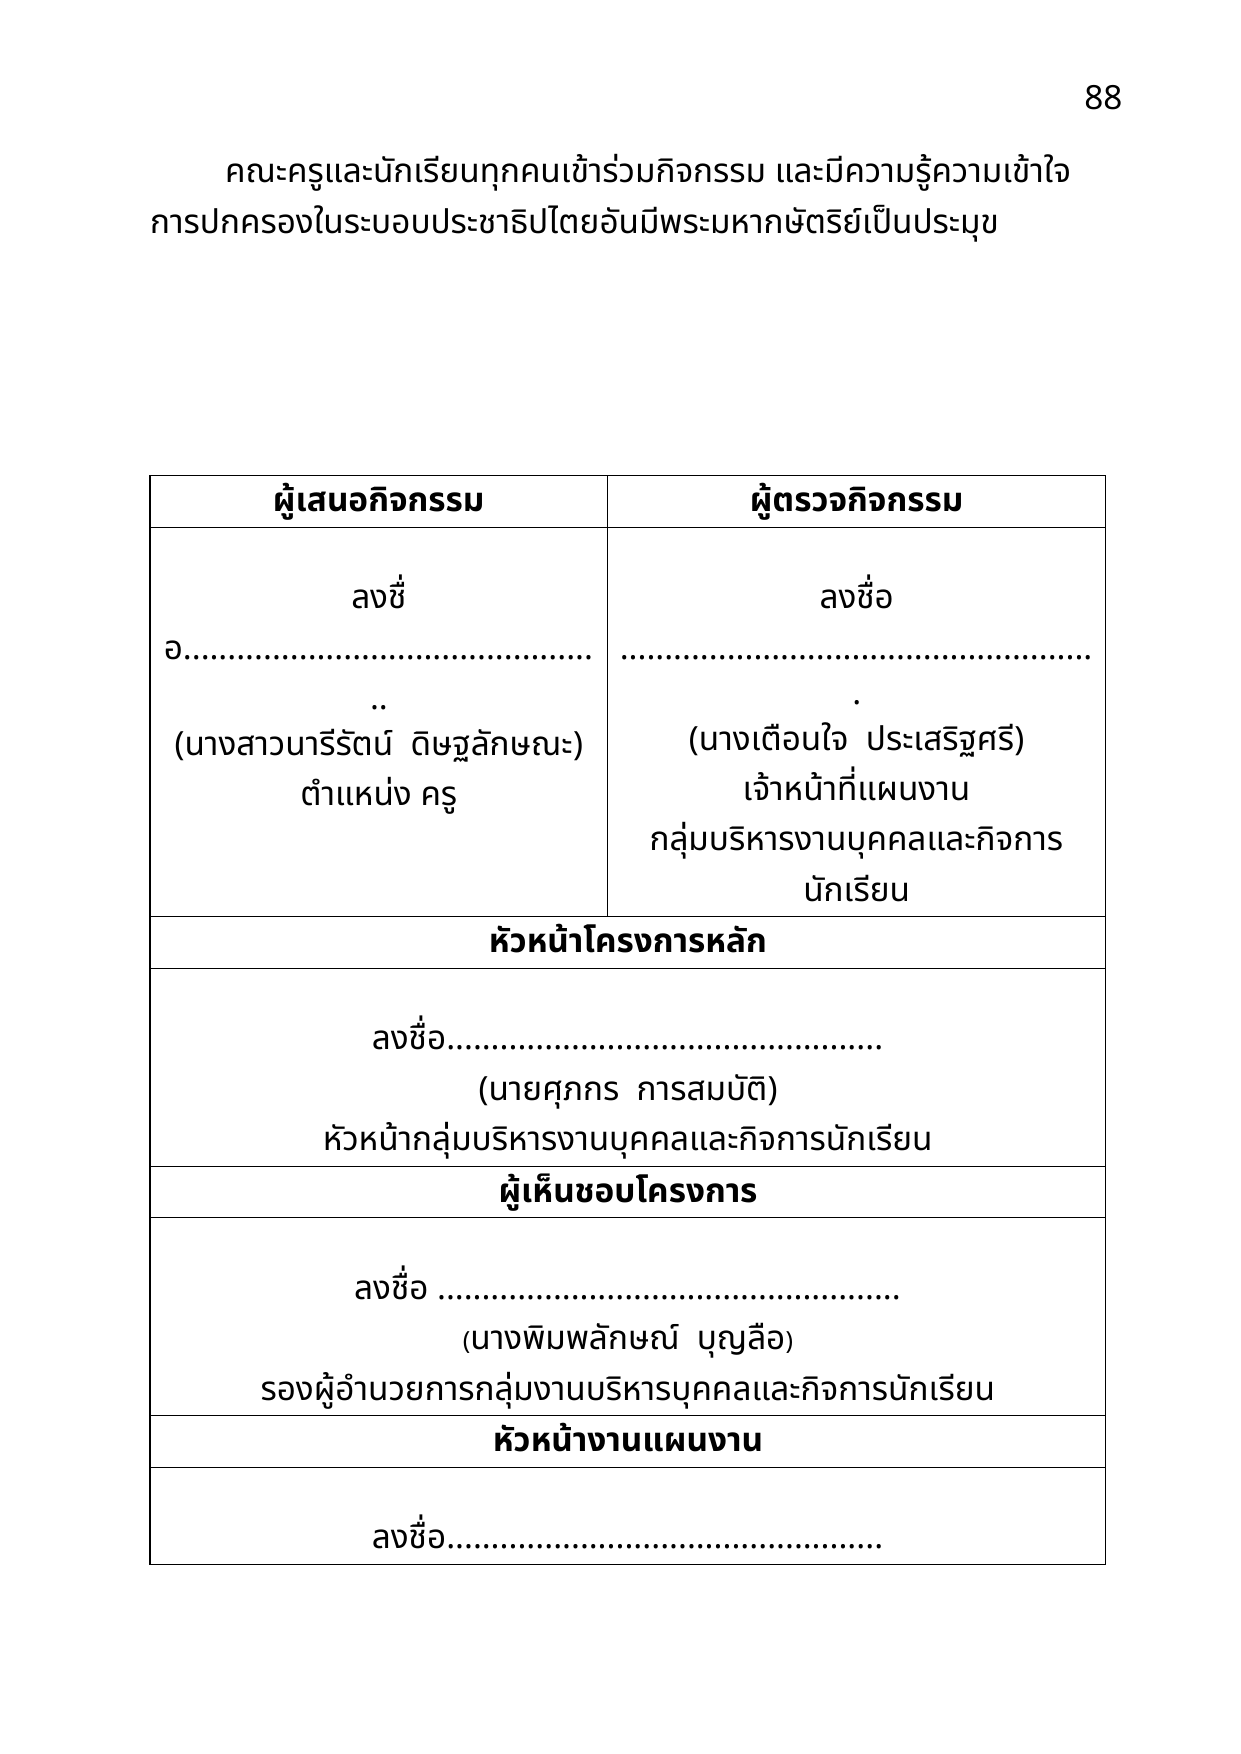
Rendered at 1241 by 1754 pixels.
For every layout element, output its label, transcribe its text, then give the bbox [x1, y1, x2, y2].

table_cell หัวหน้างานแผนงาน [151, 1416, 1105, 1467]
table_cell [151, 1468, 1105, 1564]
table_cell ลงชื่อ................................................ (นางสาวนารีรัตน์ ดิษฐลักษณะ) ตำแหน่ง ครู [151, 528, 607, 916]
table_cell ผู้เห็นชอบโครงการ [151, 1167, 1105, 1217]
table_cell ลงชื่อ .................................................... (นางพิมพลักษณ์ บุญลือ) รองผู้อำนวยการกลุ่มงานบริหารบุคคลและกิจการนักเรียน [151, 1218, 1105, 1415]
table_cell หัวหน้าโครงการหลัก [151, 917, 1105, 968]
table_cell ลงชื่อ................................................. (นายศุภกร การสมบัติ) หัวหน้ากลุ่มบริหารงานบุคคลและกิจการนักเรียน [151, 969, 1105, 1166]
subtitle คณะครูและนักเรียนทุกคนเข้าร่วมกิจกรรม และมีความรู้ความเข้าใจ การปกครองในระบอบประชาธิปไตยอันมีพระมหากษัตริย์เป็นประมุข [150, 147, 1122, 248]
table_header ผู้ตรวจกิจกรรม [608, 476, 1105, 527]
table_header ผู้เสนอกิจกรรม [151, 476, 607, 527]
table_cell ลงชื่อ ...................................................... (นางเตือนใจ ประเสริฐศรี) เจ้าหน้าที่แผนงาน กลุ่มบริหารงานบุคคลและกิจการนักเรียน [608, 528, 1105, 916]
